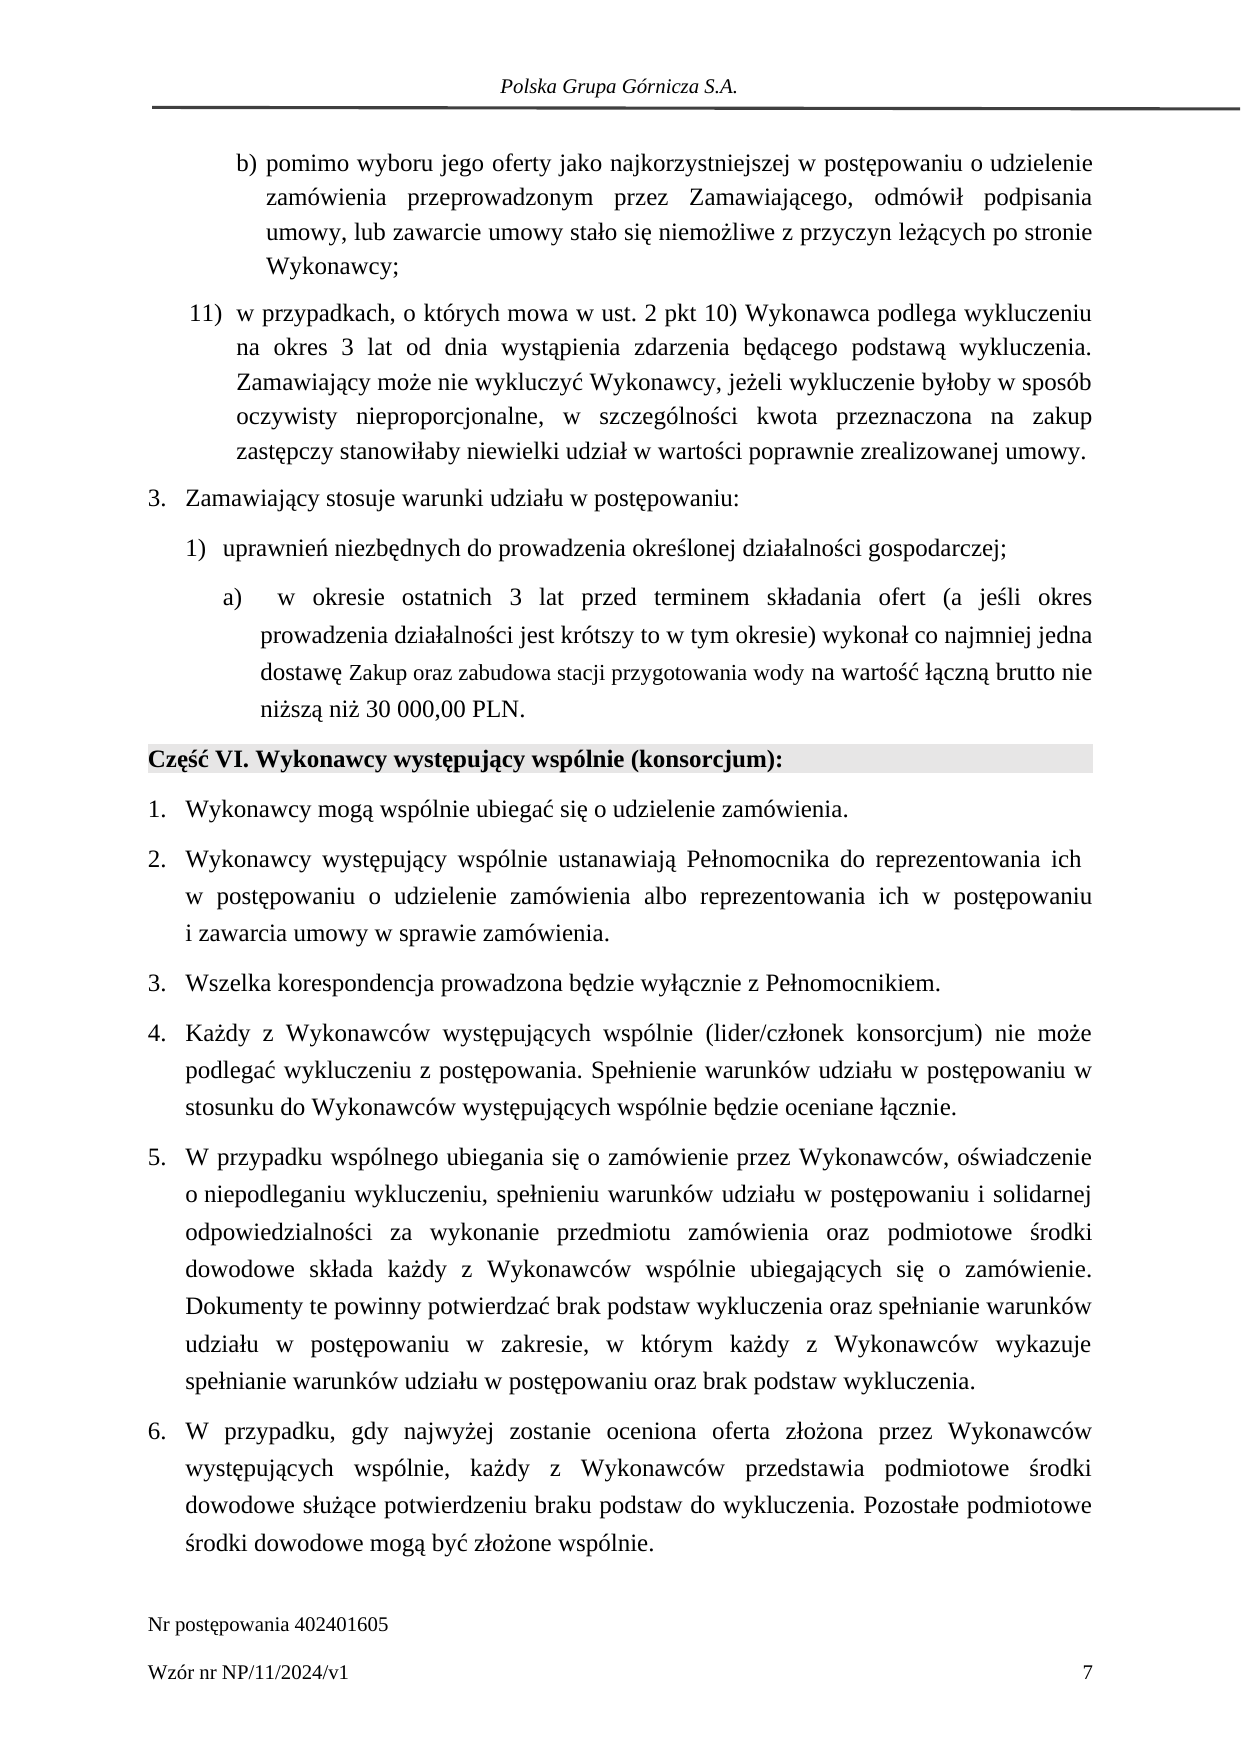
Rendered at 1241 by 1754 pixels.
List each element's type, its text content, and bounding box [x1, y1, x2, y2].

list pomimo wyboru jego oferty jako najkorzystniejszej w postępowaniu o udzielenie zamówienia przeprowadzonym przez Zamawiającego, odmówił podpisania umowy, lub zawarcie umowy stało się niemożliwe z przyczyn leżących po stronie Wykonawcy; [236, 148, 1093, 280]
list w przypadkach, o których mowa w ust. 2 pkt 10) Wykonawca podlega wykluczeniu na okres 3 lat od dnia wystąpienia zdarzenia będącego podstawą wykluczenia. Zamawiający może nie wykluczyć Wykonawcy, jeżeli wykluczenie byłoby w sposób oczywisty nieproporcjonalne, w szczególności kwota przeznaczona na zakup zastępczy stanowiłaby niewielki udział w wartości poprawnie zrealizowanej umowy. [189, 298, 1093, 465]
list w okresie ostatnich 3 lat przed terminem składania ofert (a jeśli okres prowadzenia działalności jest krótszy to w tym okresie) wykonał co najmniej jedna dostawę Zakup oraz zabudowa stacji przygotowania wody na wartość łączną brutto nie niższą niż 30 000,00 PLN. [223, 582, 1093, 723]
list W przypadku, gdy najwyżej zostanie oceniona oferta złożona przez Wykonawców występujących wspólnie, każdy z Wykonawców przedstawia podmiotowe środki dowodowe służące potwierdzeniu braku podstaw do wykluczenia. Pozostałe podmiotowe środki dowodowe mogą być złożone wspólnie. [148, 1416, 1093, 1556]
list Wszelka korespondencja prowadzona będzie wyłącznie z Pełnomocnikiem. [148, 968, 1093, 997]
list Zamawiający stosuje warunki udziału w postępowaniu: [148, 483, 1093, 512]
list Każdy z Wykonawców występujących wspólnie (lider/członek konsorcjum) nie może podlegać wykluczeniu z postępowania. Spełnienie warunków udziału w postępowaniu w stosunku do Wykonawców występujących wspólnie będzie oceniane łącznie. [148, 1018, 1093, 1121]
subtitle Część VI. Wykonawcy występujący wspólnie (konsorcjum): [148, 744, 1093, 773]
list uprawnień niezbędnych do prowadzenia określonej działalności gospodarczej; [185, 533, 1093, 561]
list W przypadku wspólnego ubiegania się o zamówienie przez Wykonawców, oświadczenie o niepodleganiu wykluczeniu, spełnieniu warunków udziału w postępowaniu i solidarnej odpowiedzialności za wykonanie przedmiotu zamówienia oraz podmiotowe środki dowodowe składa każdy z Wykonawców wspólnie ubiegających się o zamówienie. Dokumenty te powinny potwierdzać brak podstaw wykluczenia oraz spełnianie warunków udziału w postępowaniu w zakresie, w którym każdy z Wykonawców wykazuje spełnianie warunków udziału w postępowaniu oraz brak podstaw wykluczenia. [148, 1142, 1093, 1395]
list Wykonawcy mogą wspólnie ubiegać się o udzielenie zamówienia. [148, 794, 1093, 823]
list Wykonawcy występujący wspólnie ustanawiają Pełnomocnika do reprezentowania ich w postępowaniu o udzielenie zamówienia albo reprezentowania ich w postępowaniu i zawarcia umowy w sprawie zamówienia. [148, 844, 1093, 947]
